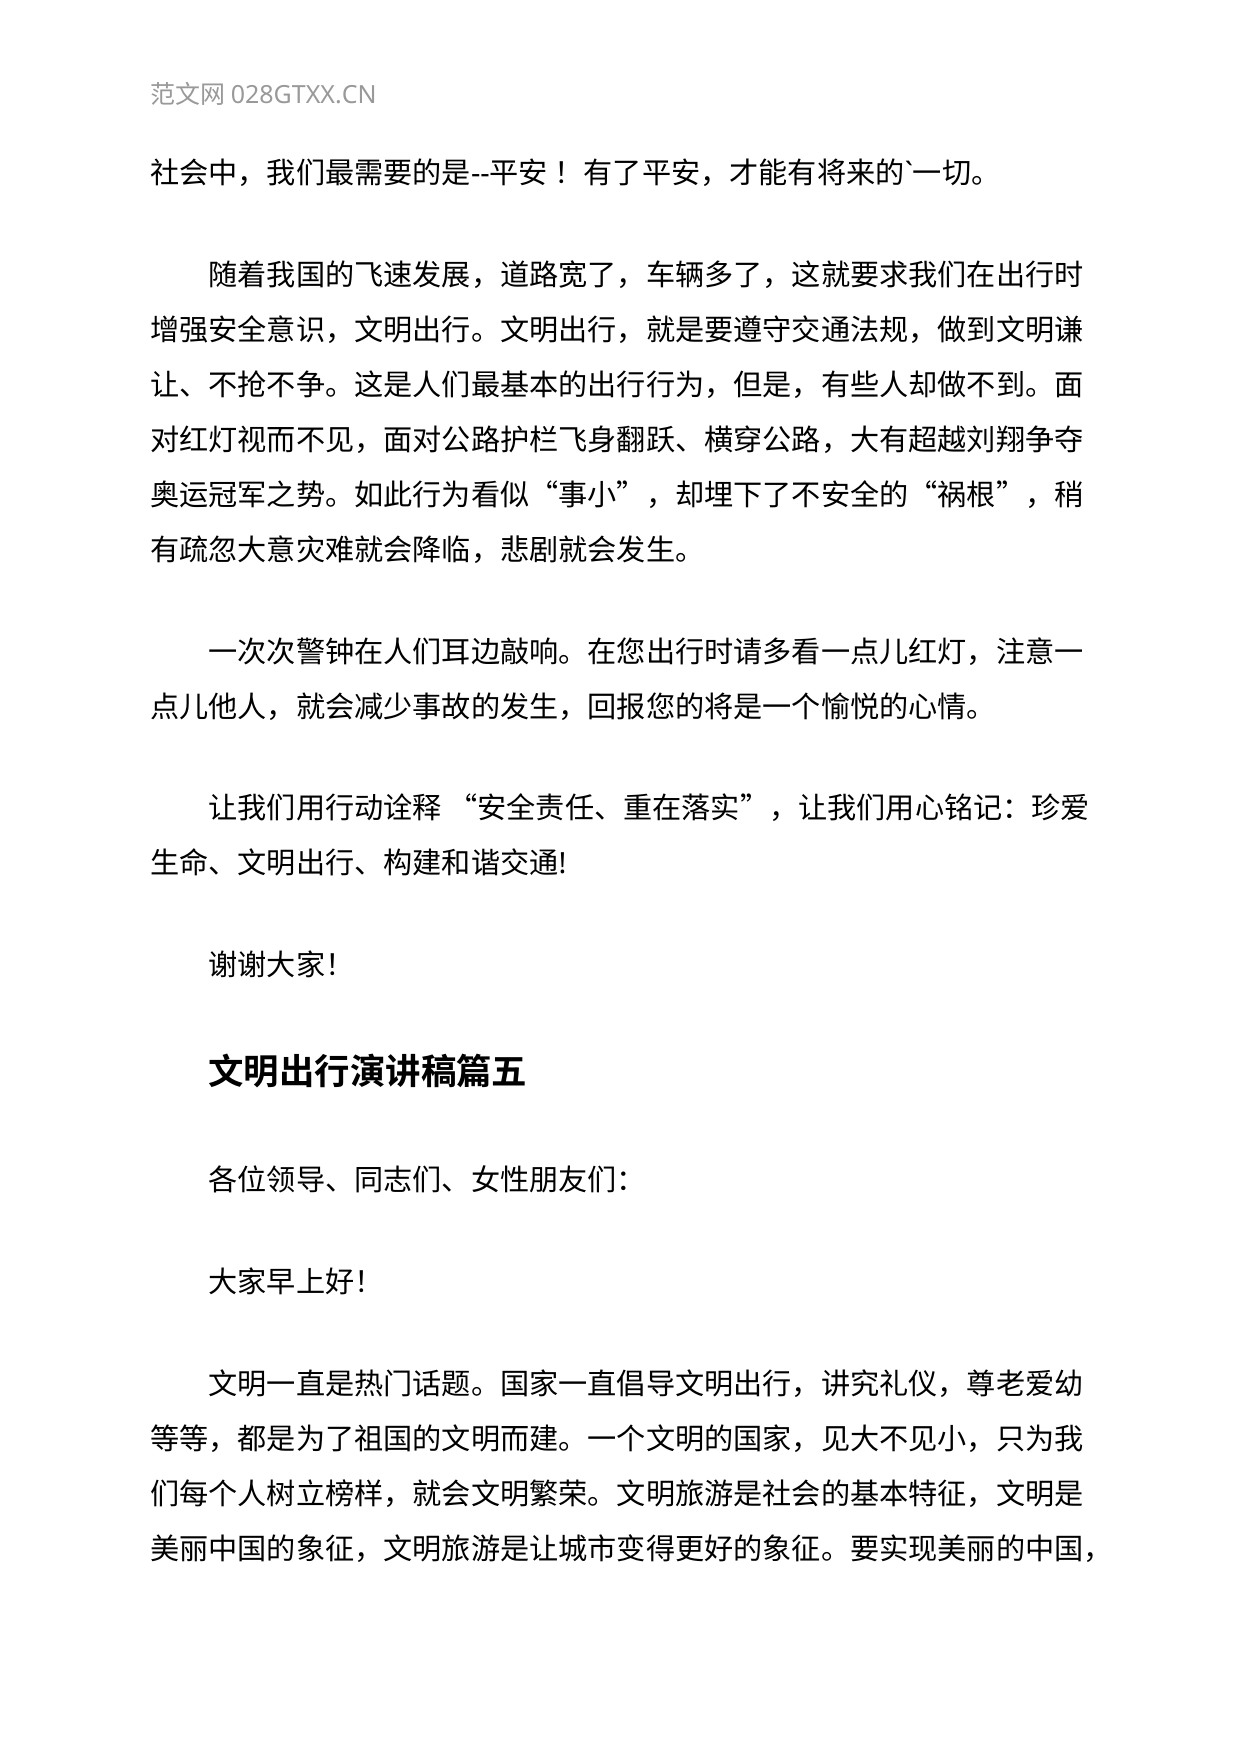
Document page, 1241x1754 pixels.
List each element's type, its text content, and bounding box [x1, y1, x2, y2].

text 各位领导、同志们、女性朋友们： [150, 1157, 1090, 1199]
text 随着我国的飞速发展，道路宽了，车辆多了，这就要求我们在出行时增强安全意识，文明出行。文明出行，就是要遵守交通法规，做到文明谦让、不抢不争。这是人们最基本的出行行为，但是，有些人却做不到。面对红灯视而不见，面对公路护栏飞身翻跃、横穿公路，大有超越刘翔争夺奥运冠军之势。如此行为看似“事小”，却埋下了不安全的“祸根”，稍有疏忽大意灾难就会降临，悲剧就会发生。 [150, 252, 1090, 569]
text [150, 1361, 1090, 1567]
text 大家早上好！ [150, 1259, 1090, 1301]
text 文明出行演讲稿篇五 [150, 1043, 1090, 1095]
text 让我们用行动诠释 “安全责任、重在落实”，让我们用心铭记：珍爱生命、文明出行、构建和谐交通! [150, 785, 1090, 882]
text 谢谢大家！ [150, 942, 1090, 984]
text 一次次警钟在人们耳边敲响。在您出行时请多看一点儿红灯，注意一点儿他人，就会减少事故的发生，回报您的将是一个愉悦的心情。 [150, 628, 1090, 725]
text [150, 150, 1090, 192]
